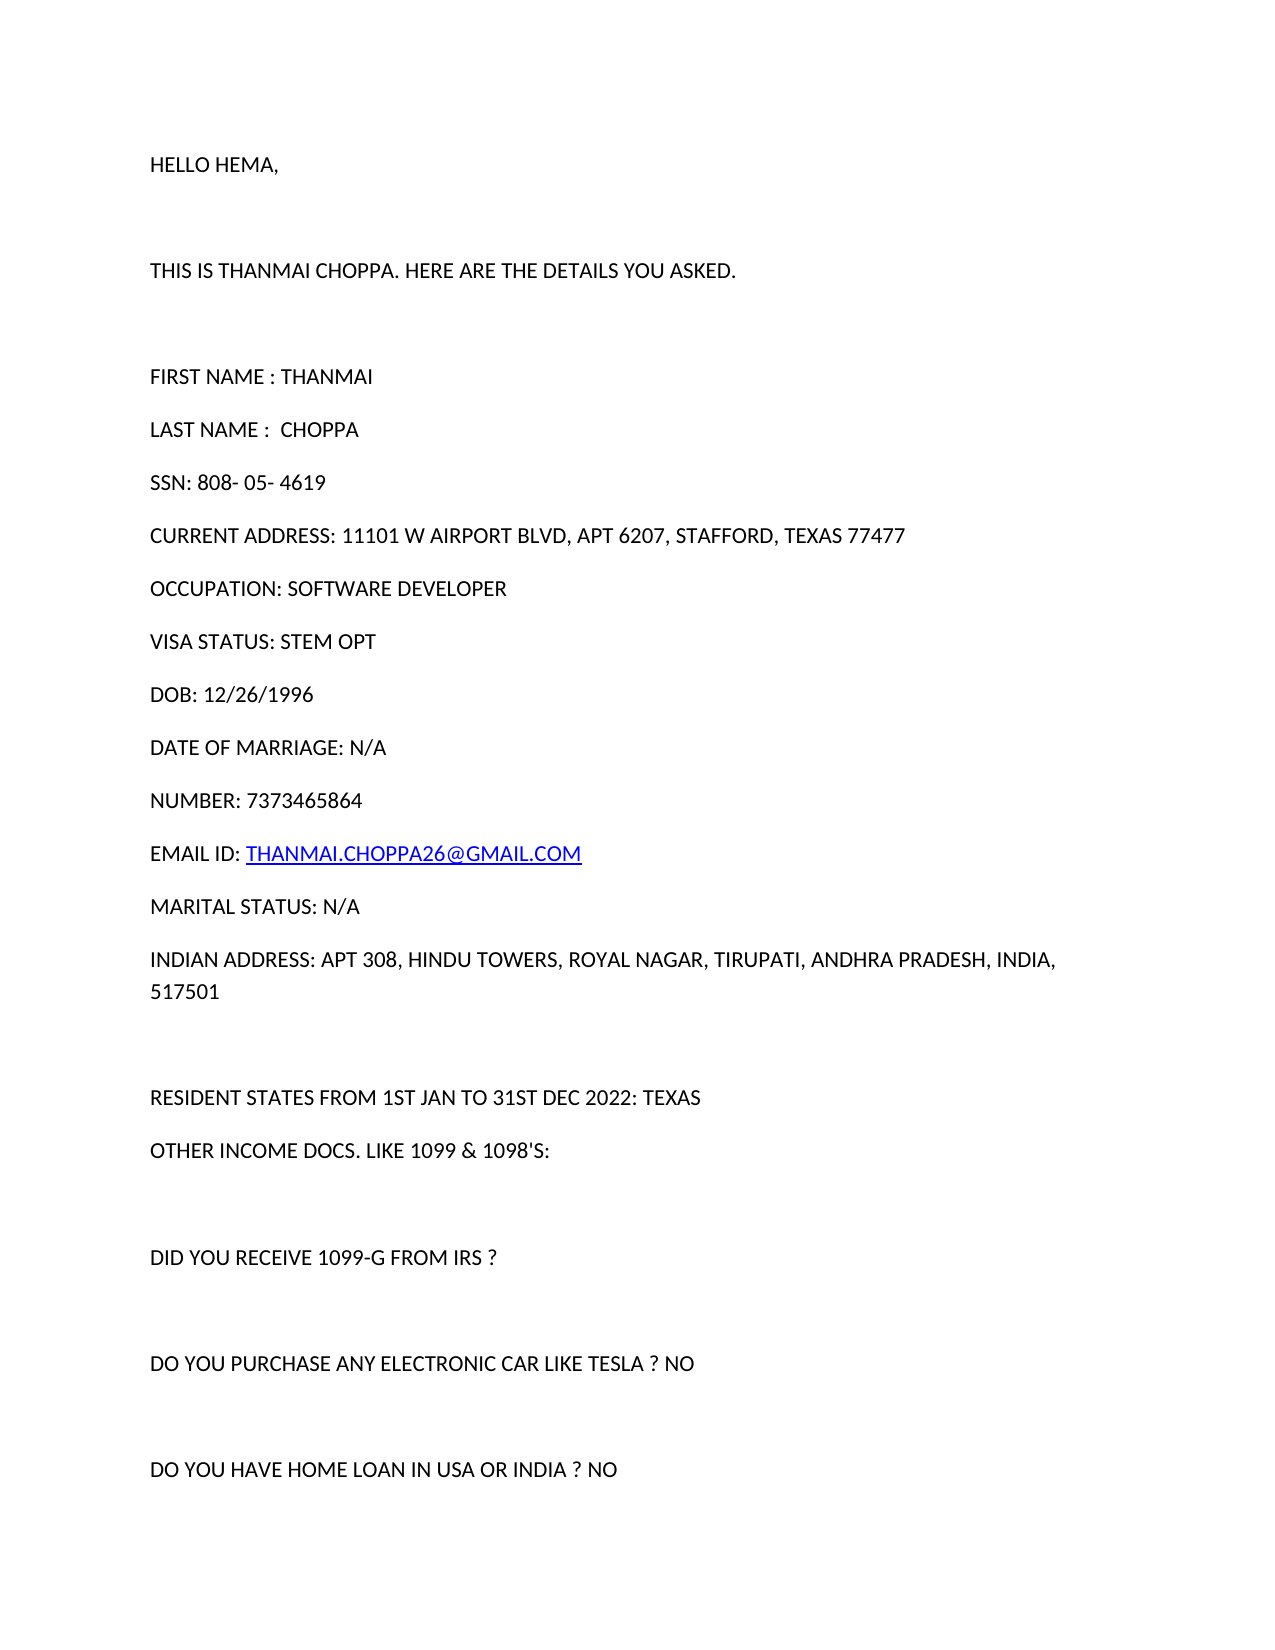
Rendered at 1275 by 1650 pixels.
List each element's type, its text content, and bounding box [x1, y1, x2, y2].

text FIRST NAME : THANMAI [150, 362, 1125, 390]
text VISA STATUS: STEM OPT [150, 627, 1125, 655]
text OCCUPATION: SOFTWARE DEVELOPER [150, 574, 1125, 602]
text NUMBER: 7373465864 [150, 786, 1125, 814]
text THIS IS THANMAI CHOPPA. HERE ARE THE DETAILS YOU ASKED. [150, 256, 1125, 284]
text HELLO HEMA, [150, 150, 1125, 178]
text SSN: 808- 05- 4619 [150, 468, 1125, 496]
text CURRENT ADDRESS: 11101 W AIRPORT BLVD, APT 6207, STAFFORD, TEXAS 77477 [150, 521, 1125, 549]
text DATE OF MARRIAGE: N/A [150, 733, 1125, 761]
text DOB: 12/26/1996 [150, 680, 1125, 708]
text DO YOU PURCHASE ANY ELECTRONIC CAR LIKE TESLA ? NO [150, 1349, 1125, 1377]
text DO YOU HAVE HOME LOAN IN USA OR INDIA ? NO [150, 1455, 1125, 1483]
text EMAIL ID: THANMAI.CHOPPA26@GMAIL.COM [150, 839, 1125, 867]
text RESIDENT STATES FROM 1ST JAN TO 31ST DEC 2022: TEXAS [150, 1083, 1125, 1112]
text OTHER INCOME DOCS. LIKE 1099 & 1098'S: [150, 1137, 1125, 1164]
text LAST NAME : CHOPPA [150, 415, 1125, 443]
text DID YOU RECEIVE 1099-G FROM IRS ? [150, 1243, 1125, 1271]
text INDIAN ADDRESS: APT 308, HINDU TOWERS, ROYAL NAGAR, TIRUPATI, ANDHRA PRADESH, INDIA, 517501 [150, 945, 1125, 1006]
text MARITAL STATUS: N/A [150, 892, 1125, 920]
